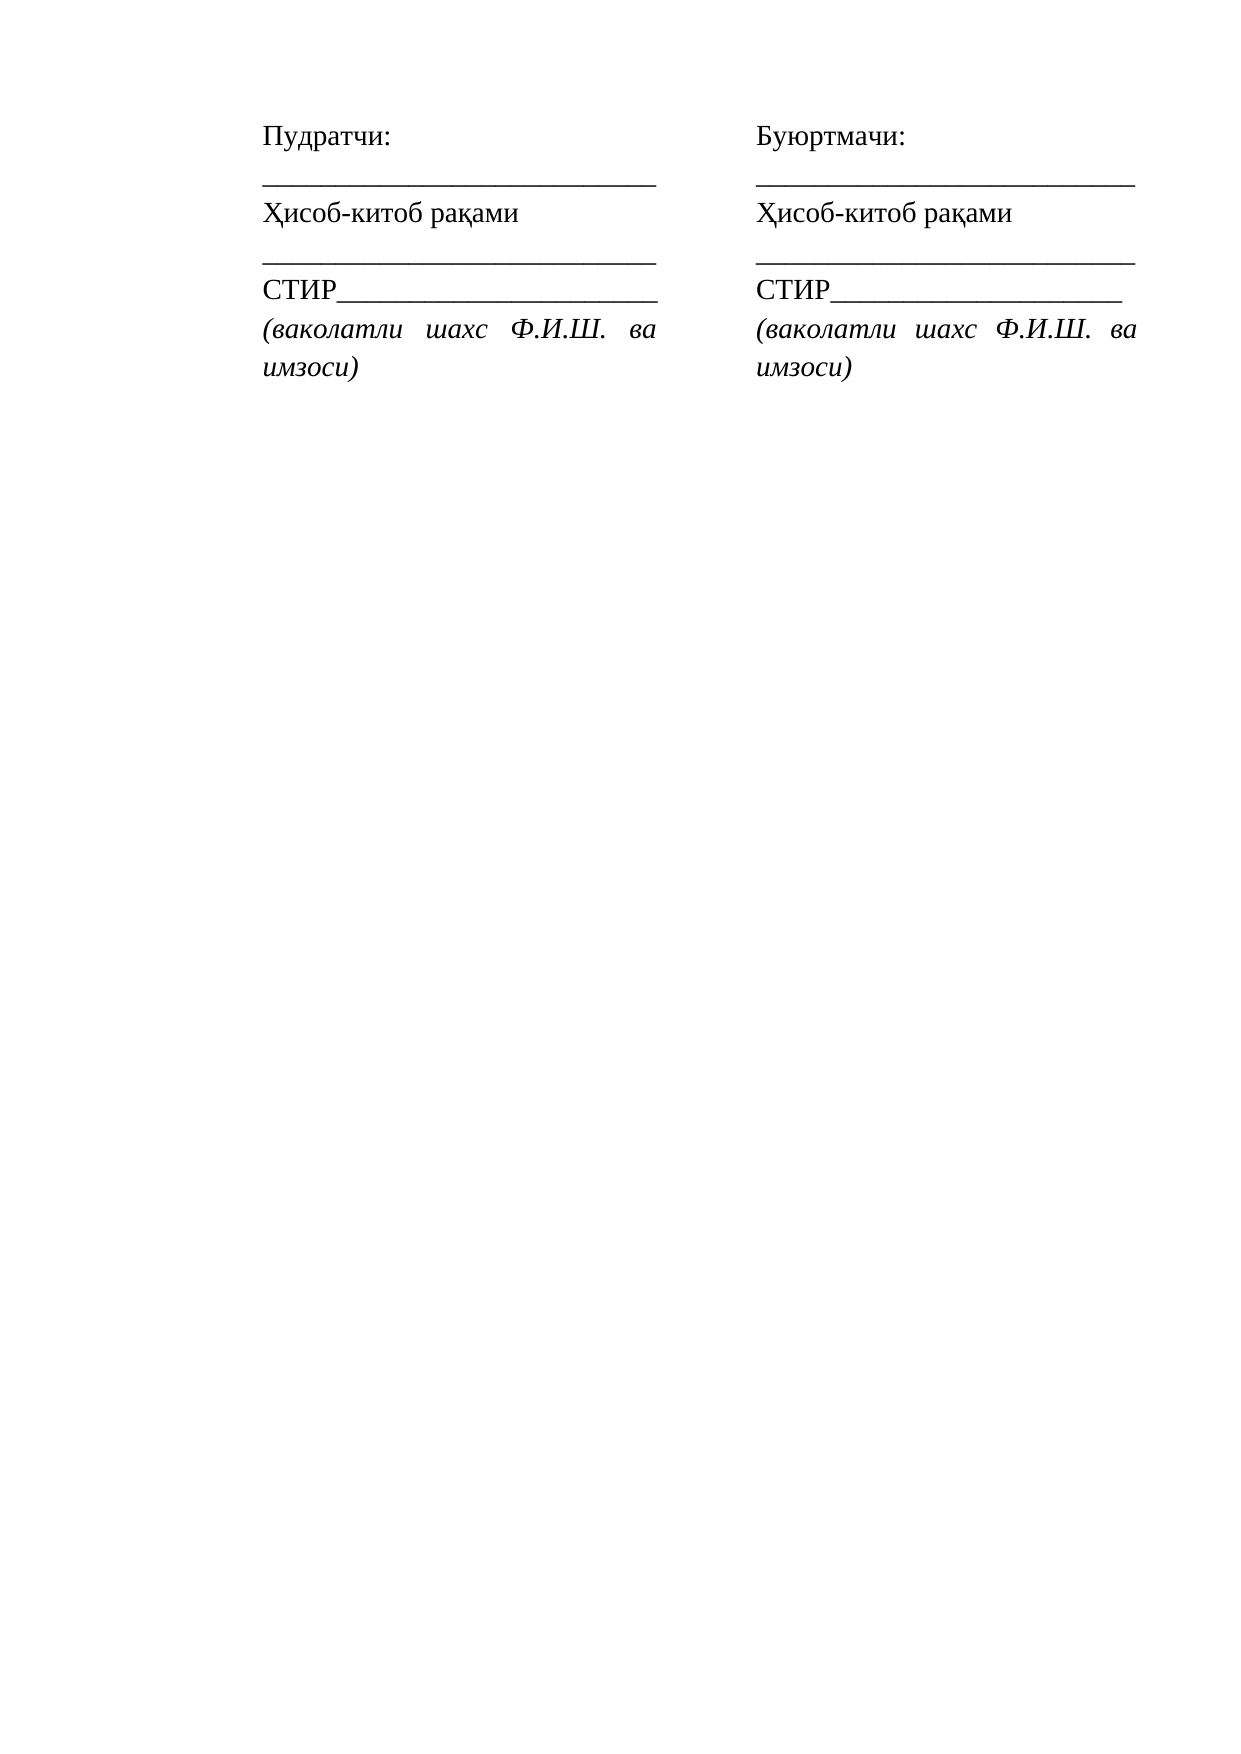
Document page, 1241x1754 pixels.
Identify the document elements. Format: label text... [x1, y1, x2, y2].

table_header Буюртмачи: __________________________ Ҳисоб-китоб рақами __________________________ СТИР____________________ (ваколатли шахс Ф.И.Ш. ва имзоси) [671, 118, 1152, 426]
table_header Пудратчи: ___________________________ Ҳисоб-китоб рақами ___________________________ СТИР______________________ (ваколатли шахс Ф.И.Ш. ва имзоси) [177, 118, 671, 426]
